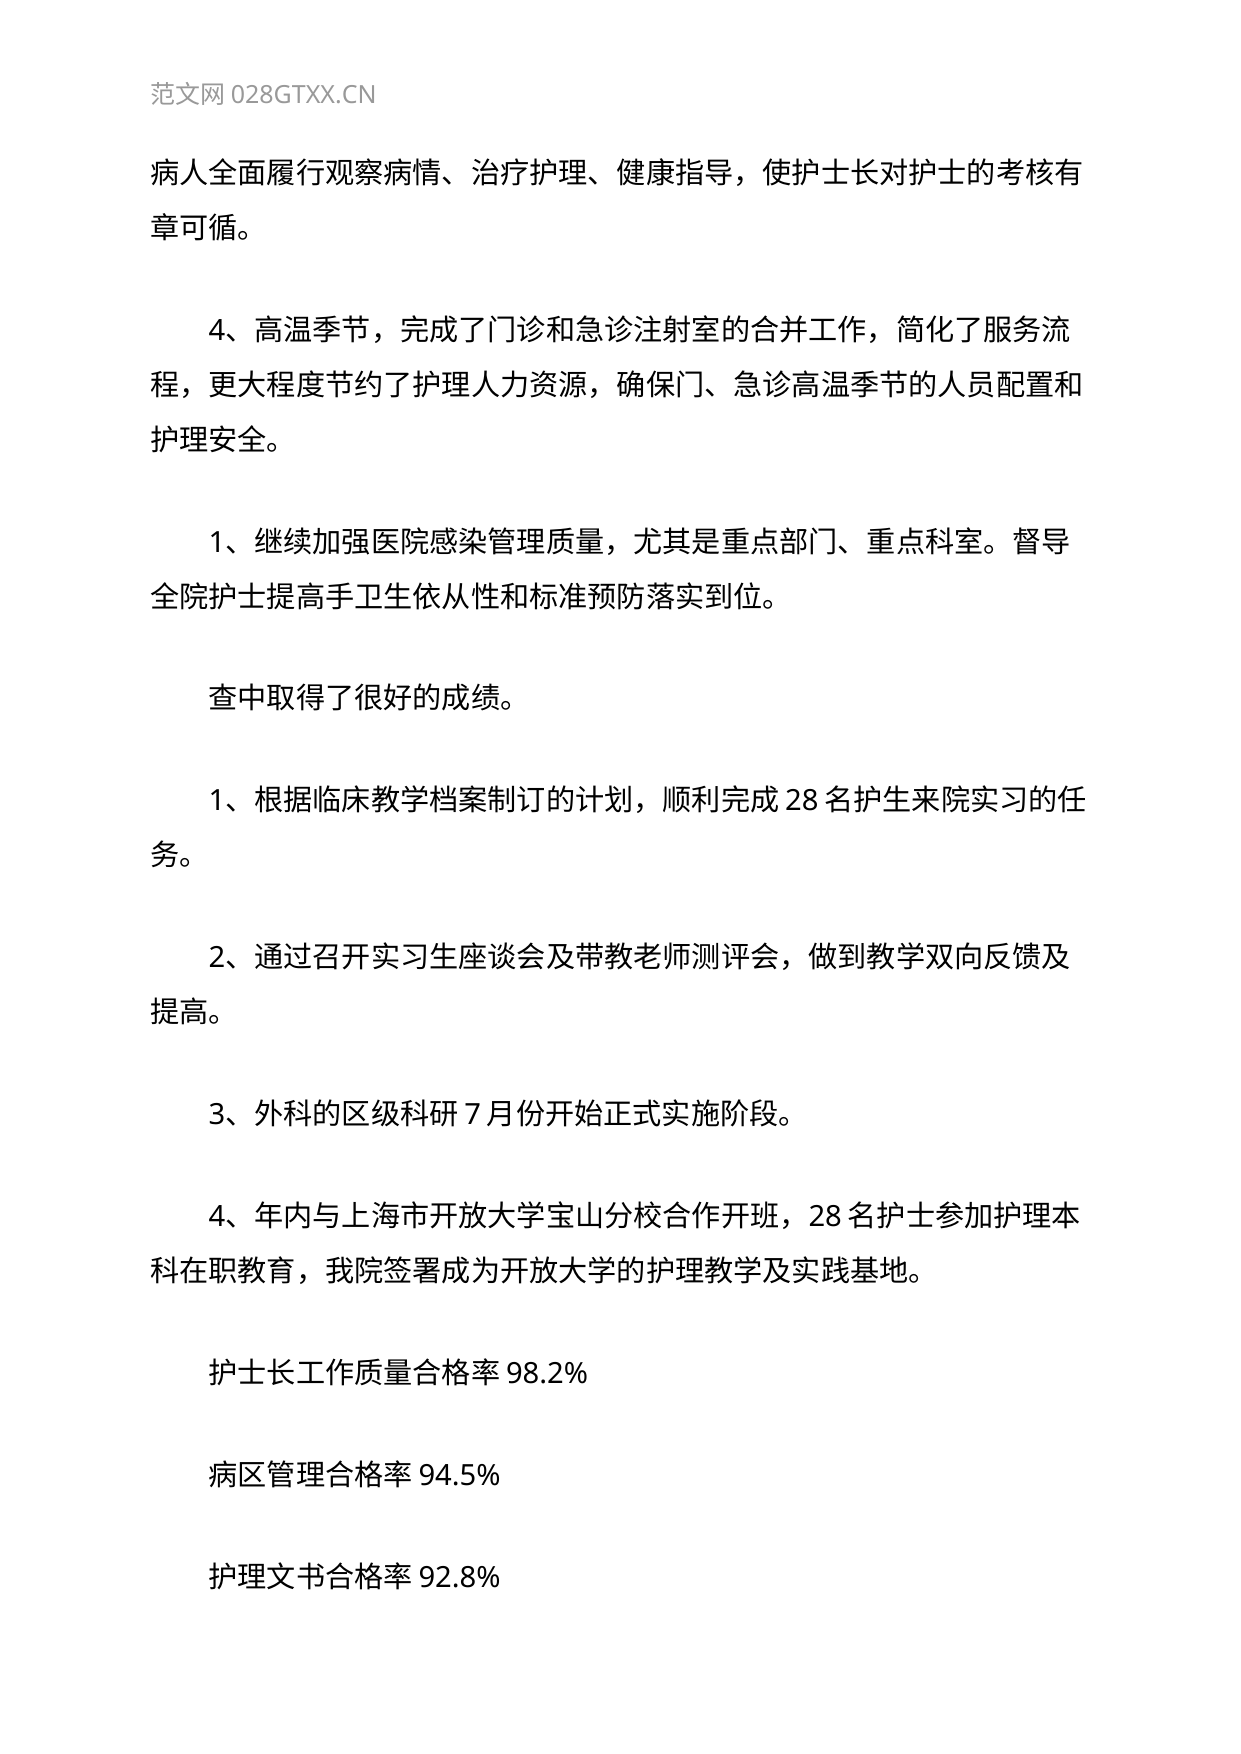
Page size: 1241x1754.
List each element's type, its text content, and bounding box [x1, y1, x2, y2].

text 1、继续加强医院感染管理质量，尤其是重点部门、重点科室。督导全院护士提高手卫生依从性和标准预防落实到位。 [150, 518, 1090, 616]
text 护理文书合格率92.8% [150, 1553, 1090, 1596]
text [150, 150, 1090, 247]
text 4、高温季节，完成了门诊和急诊注射室的合并工作，简化了服务流程，更大程度节约了护理人力资源，确保门、急诊高温季节的人员配置和护理安全。 [150, 307, 1090, 459]
text 1、根据临床教学档案制订的计划，顺利完成28名护生来院实习的任务。 [150, 777, 1090, 874]
text 护士长工作质量合格率98.2% [150, 1349, 1090, 1392]
text 2、通过召开实习生座谈会及带教老师测评会，做到教学双向反馈及提高。 [150, 934, 1090, 1031]
text 查中取得了很好的成绩。 [150, 675, 1090, 717]
text 4、年内与上海市开放大学宝山分校合作开班，28名护士参加护理本科在职教育，我院签署成为开放大学的护理教学及实践基地。 [150, 1192, 1090, 1290]
text 3、外科的区级科研7月份开始正式实施阶段。 [150, 1090, 1090, 1133]
text 病区管理合格率94.5% [150, 1451, 1090, 1493]
